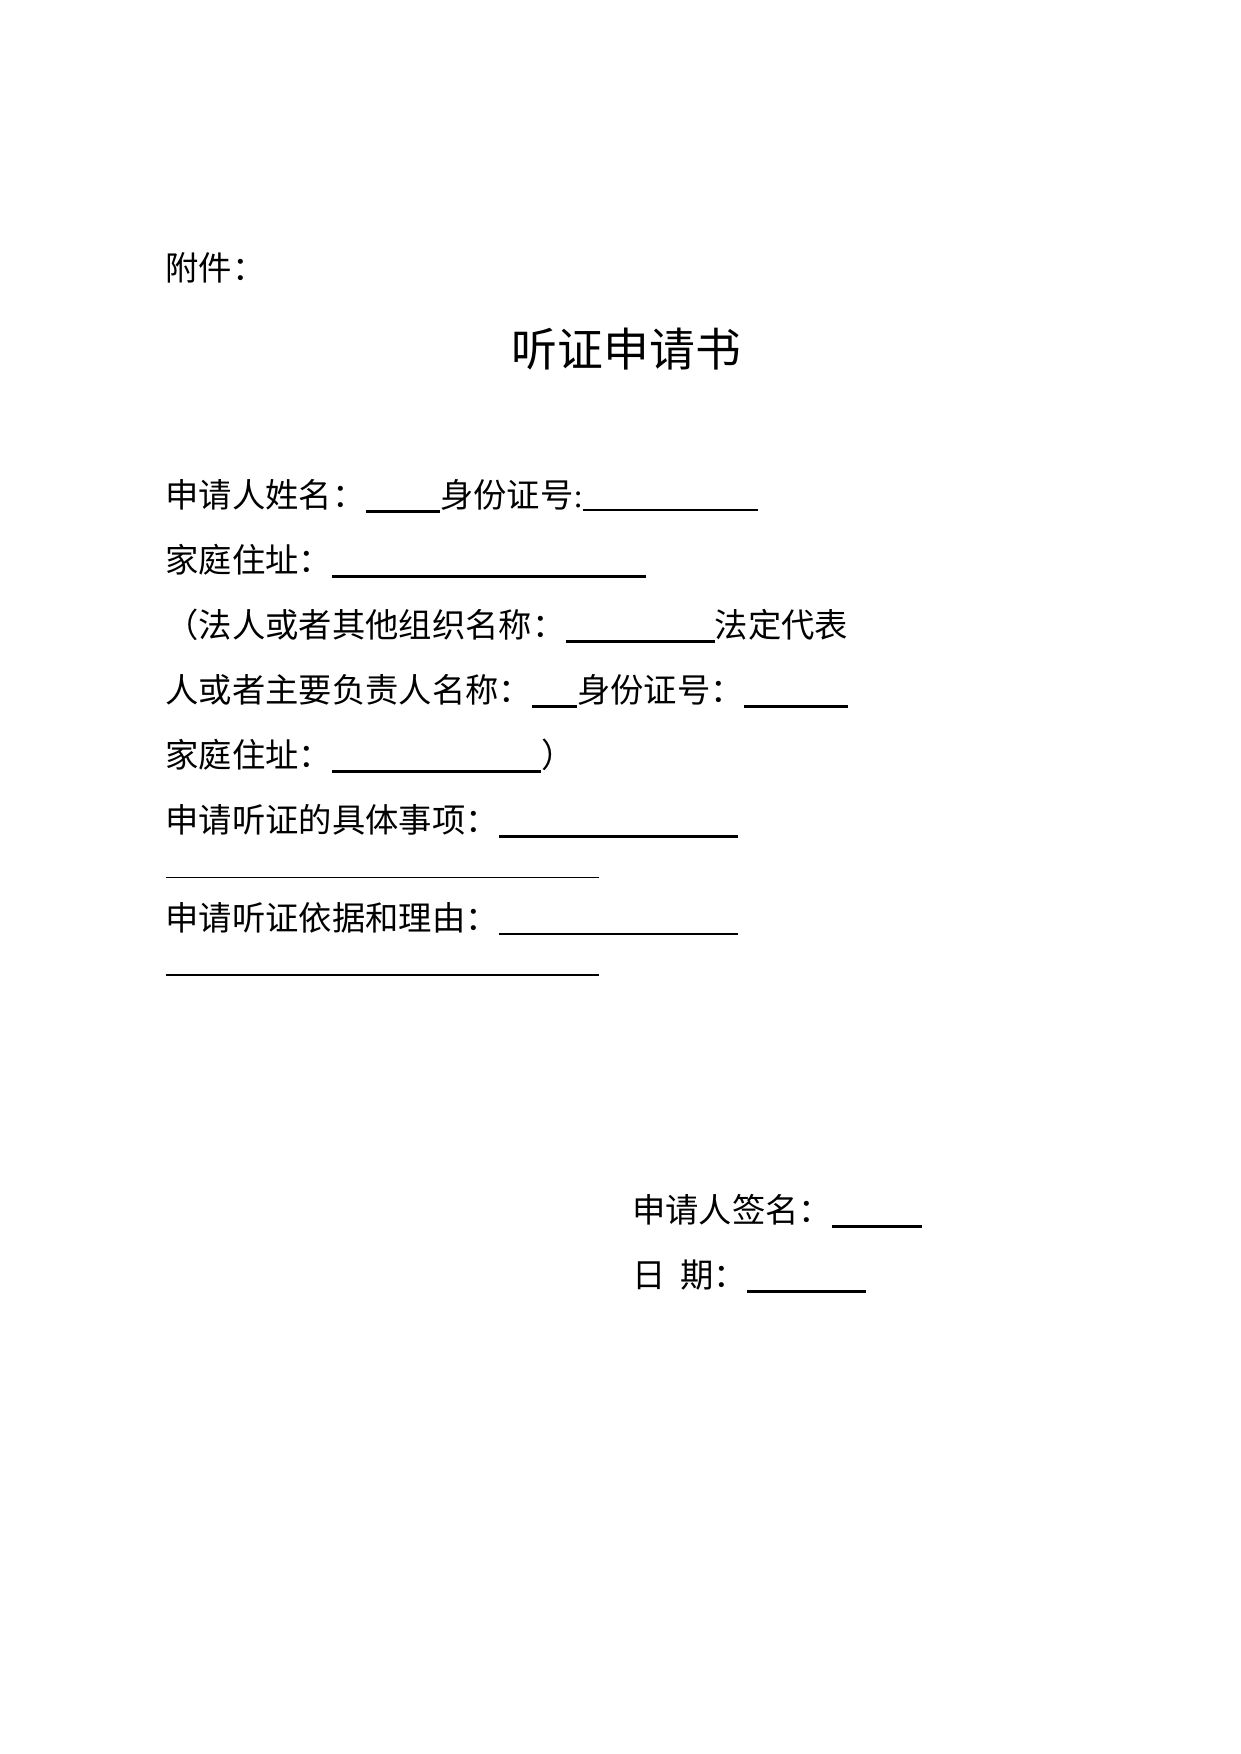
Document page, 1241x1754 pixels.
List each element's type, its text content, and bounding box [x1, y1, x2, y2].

text 申请人姓名： 身份证号: [165, 460, 1087, 525]
text 家庭住址： [165, 525, 1087, 590]
text （法人或者其他组织名称： 法定代表 [165, 590, 1087, 655]
text 申请听证依据和理由： [165, 883, 1087, 948]
text 人或者主要负责人名称： 身份证号： [165, 655, 1087, 720]
text 附件： [165, 233, 1087, 298]
text 日 期： [165, 1240, 1087, 1305]
text 听证申请书 [165, 298, 1087, 395]
text 申请人签名： [165, 1175, 1087, 1240]
text 申请听证的具体事项： [165, 785, 1087, 850]
text 家庭住址： ） [165, 720, 1087, 785]
